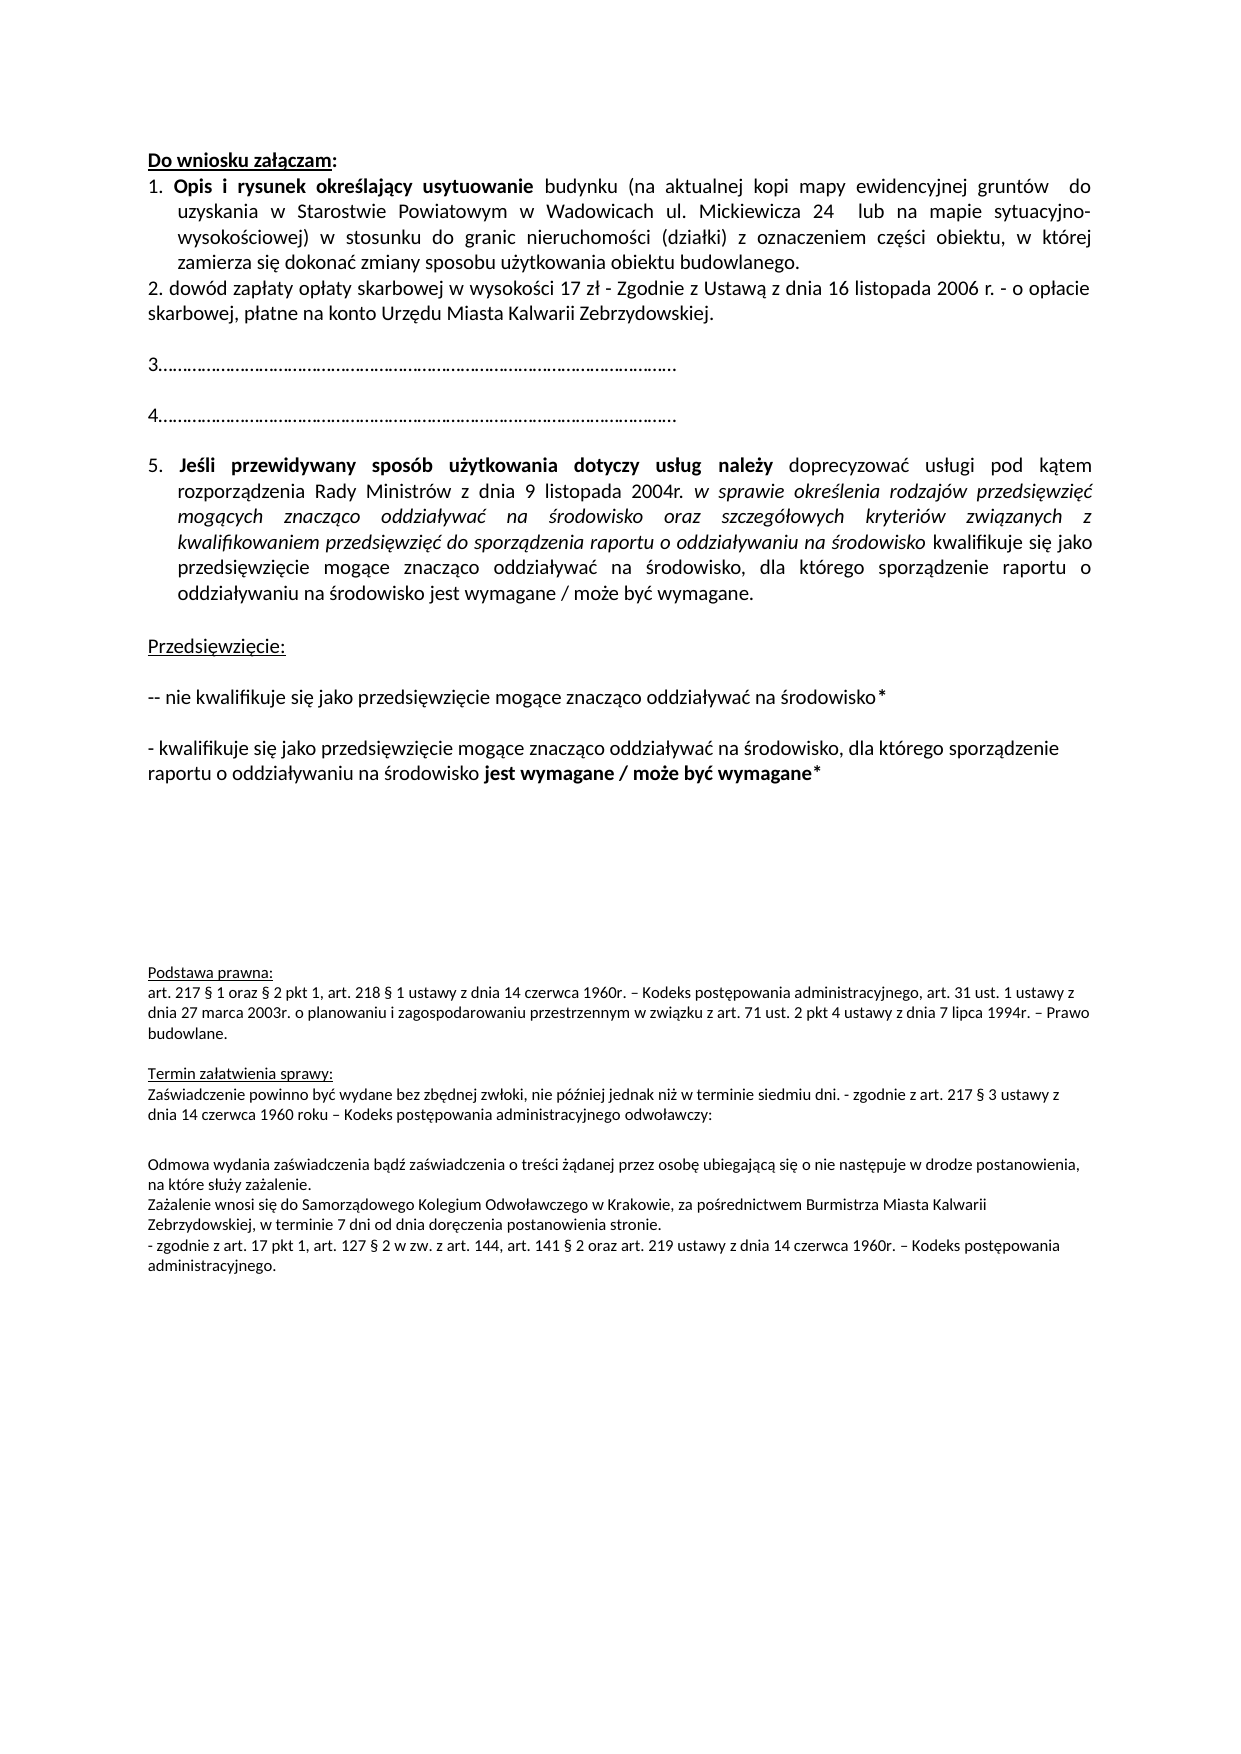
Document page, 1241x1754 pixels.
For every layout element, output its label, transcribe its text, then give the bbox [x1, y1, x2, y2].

text 5. Jeśli przewidywany sposób użytkowania dotyczy usług należy doprecyzować usługi pod kątem rozporządzenia Rady Ministrów z dnia 9 listopada 2004r. w sprawie określenia rodzajów przedsięwzięć mogących znacząco oddziaływać na środowisko oraz szczegółowych kryteriów związanych z kwalifikowaniem przedsięwzięć do sporządzenia raportu o oddziaływaniu na środowisko kwalifikuje się jako przedsięwzięcie mogące znacząco oddziaływać na środowisko, dla którego sporządzenie raportu o oddziaływaniu na środowisko jest wymagane / może być wymagane. [148, 453, 1093, 605]
text Odmowa wydania zaświadczenia bądź zaświadczenia o treści żądanej przez osobę ubiegającą się o nie następuje w drodze postanowienia, na które służy zażalenie. Zażalenie wnosi się do Samorządowego Kolegium Odwoławczego w Krakowie, za pośrednictwem Burmistrza Miasta Kalwarii Zebrzydowskiej, w terminie 7 dni od dnia doręczenia postanowienia stronie. - zgodnie z art. 17 pkt 1, art. 127 § 2 w zw. z art. 144, art. 141 § 2 oraz art. 219 ustawy z dnia 14 czerwca 1960r. – Kodeks postępowania administracyjnego. [148, 1154, 1093, 1276]
text 2. dowód zapłaty opłaty skarbowej w wysokości 17 zł - Zgodnie z Ustawą z dnia 16 listopada 2006 r. - o opłacie skarbowej, płatne na konto Urzędu Miasta Kalwarii Zebrzydowskiej. [148, 275, 1093, 326]
text - kwalifikuje się jako przedsięwzięcie mogące znacząco oddziaływać na środowisko, dla którego sporządzenie raportu o oddziaływaniu na środowisko jest wymagane / może być wymagane* [148, 735, 1093, 786]
subtitle Podstawa prawna: [148, 962, 1093, 982]
text 3……………………………………………………………………………………………… [148, 351, 1093, 376]
text Do wniosku załączam: [148, 148, 1093, 173]
text 4……………………………………………………………………………………………… [148, 402, 1093, 427]
text Termin załatwienia sprawy: [148, 1064, 1093, 1084]
text -- nie kwalifikuje się jako przedsięwzięcie mogące znacząco oddziaływać na środowisko* [148, 684, 1093, 709]
text art. 217 § 1 oraz § 2 pkt 1, art. 218 § 1 ustawy z dnia 14 czerwca 1960r. – Kodeks postępowania administracyjnego, art. 31 ust. 1 ustawy z dnia 27 marca 2003r. o planowaniu i zagospodarowaniu przestrzennym w związku z art. 71 ust. 2 pkt 4 ustawy z dnia 7 lipca 1994r. – Prawo budowlane. [148, 982, 1093, 1043]
text Zaświadczenie powinno być wydane bez zbędnej zwłoki, nie później jednak niż w terminie siedmiu dni. - zgodnie z art. 217 § 3 ustawy z dnia 14 czerwca 1960 roku – Kodeks postępowania administracyjnego odwoławczy: [148, 1084, 1093, 1124]
text Przedsięwzięcie: [148, 633, 1093, 658]
text 1. Opis i rysunek określający usytuowanie budynku (na aktualnej kopi mapy ewidencyjnej gruntów do uzyskania w Starostwie Powiatowym w Wadowicach ul. Mickiewicza 24 lub na mapie sytuacyjno-wysokościowej) w stosunku do granic nieruchomości (działki) z oznaczeniem części obiektu, w której zamierza się dokonać zmiany sposobu użytkowania obiektu budowlanego. [148, 173, 1093, 275]
